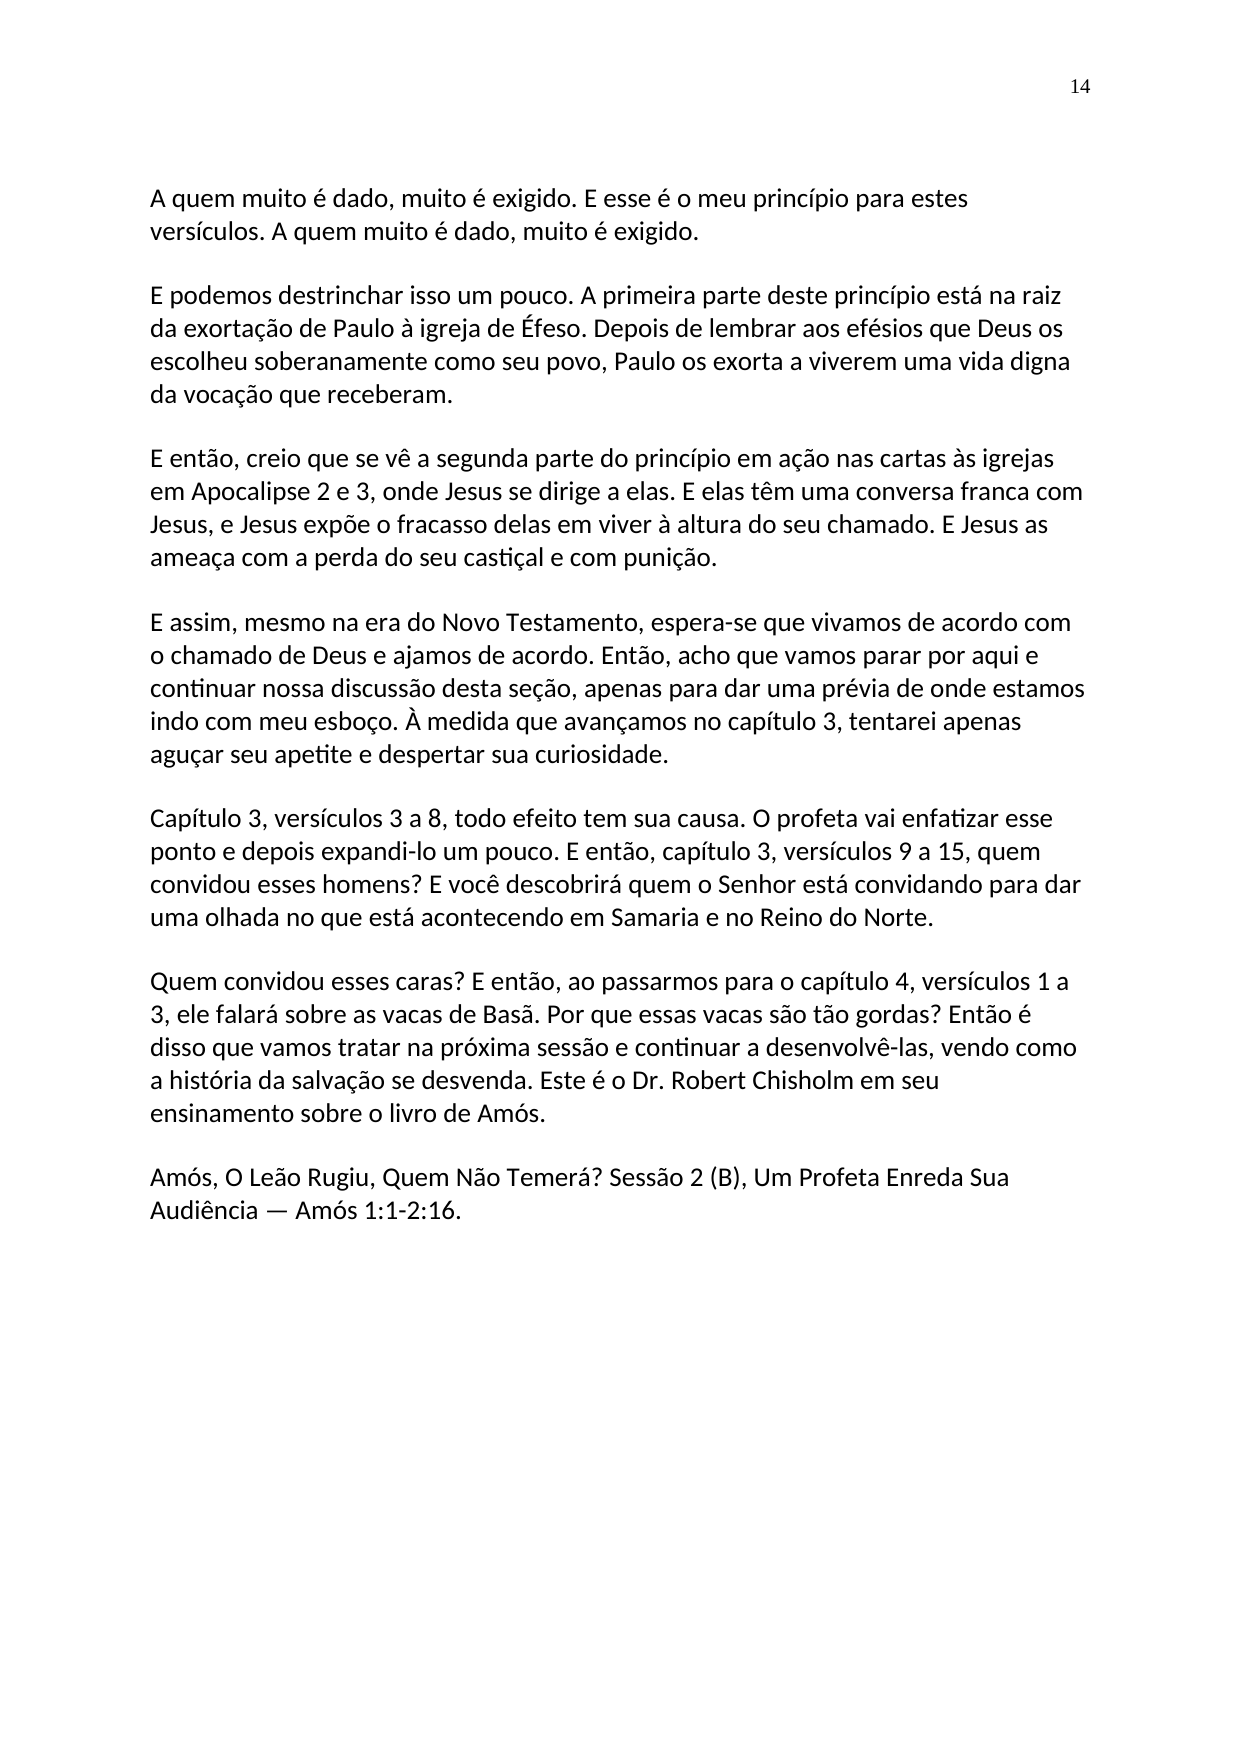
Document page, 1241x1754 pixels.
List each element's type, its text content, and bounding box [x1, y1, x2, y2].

text Amós, O Leão Rugiu, Quem Não Temerá? Sessão 2 (B), Um Profeta Enreda Sua Audiência — Amós 1:1-2:16. [150, 1161, 1090, 1227]
text Capítulo 3, versículos 3 a 8, todo efeito tem sua causa. O profeta vai enfatizar esse ponto e depois expandi-lo um pouco. E então, capítulo 3, versículos 9 a 15, quem convidou esses homens? E você descobrirá quem o Senhor está convidando para dar uma olhada no que está acontecendo em Samaria e no Reino do Norte. [150, 801, 1090, 933]
text Quem convidou esses caras? E então, ao passarmos para o capítulo 4, versículos 1 a 3, ele falará sobre as vacas de Basã. Por que essas vacas são tão gordas? Então é disso que vamos tratar na próxima sessão e continuar a desenvolvê-las, vendo como a história da salvação se desvenda. Este é o Dr. Robert Chisholm em seu ensinamento sobre o livro de Amós. [150, 964, 1090, 1129]
text A quem muito é dado, muito é exigido. E esse é o meu princípio para estes versículos. A quem muito é dado, muito é exigido. [150, 181, 1090, 247]
text E então, creio que se vê a segunda parte do princípio em ação nas cartas às igrejas em Apocalipse 2 e 3, onde Jesus se dirige a elas. E elas têm uma conversa franca com Jesus, e Jesus expõe o fracasso delas em viver à altura do seu chamado. E Jesus as ameaça com a perda do seu castiçal e com punição. [150, 442, 1090, 574]
text E assim, mesmo na era do Novo Testamento, espera-se que vivamos de acordo com o chamado de Deus e ajamos de acordo. Então, acho que vamos parar por aqui e continuar nossa discussão desta seção, apenas para dar uma prévia de onde estamos indo com meu esboço. À medida que avançamos no capítulo 3, tentarei apenas aguçar seu apetite e despertar sua curiosidade. [150, 605, 1090, 770]
text E podemos destrinchar isso um pouco. A primeira parte deste princípio está na raiz da exortação de Paulo à igreja de Éfeso. Depois de lembrar aos efésios que Deus os escolheu soberanamente como seu povo, Paulo os exorta a viverem uma vida digna da vocação que receberam. [150, 278, 1090, 410]
